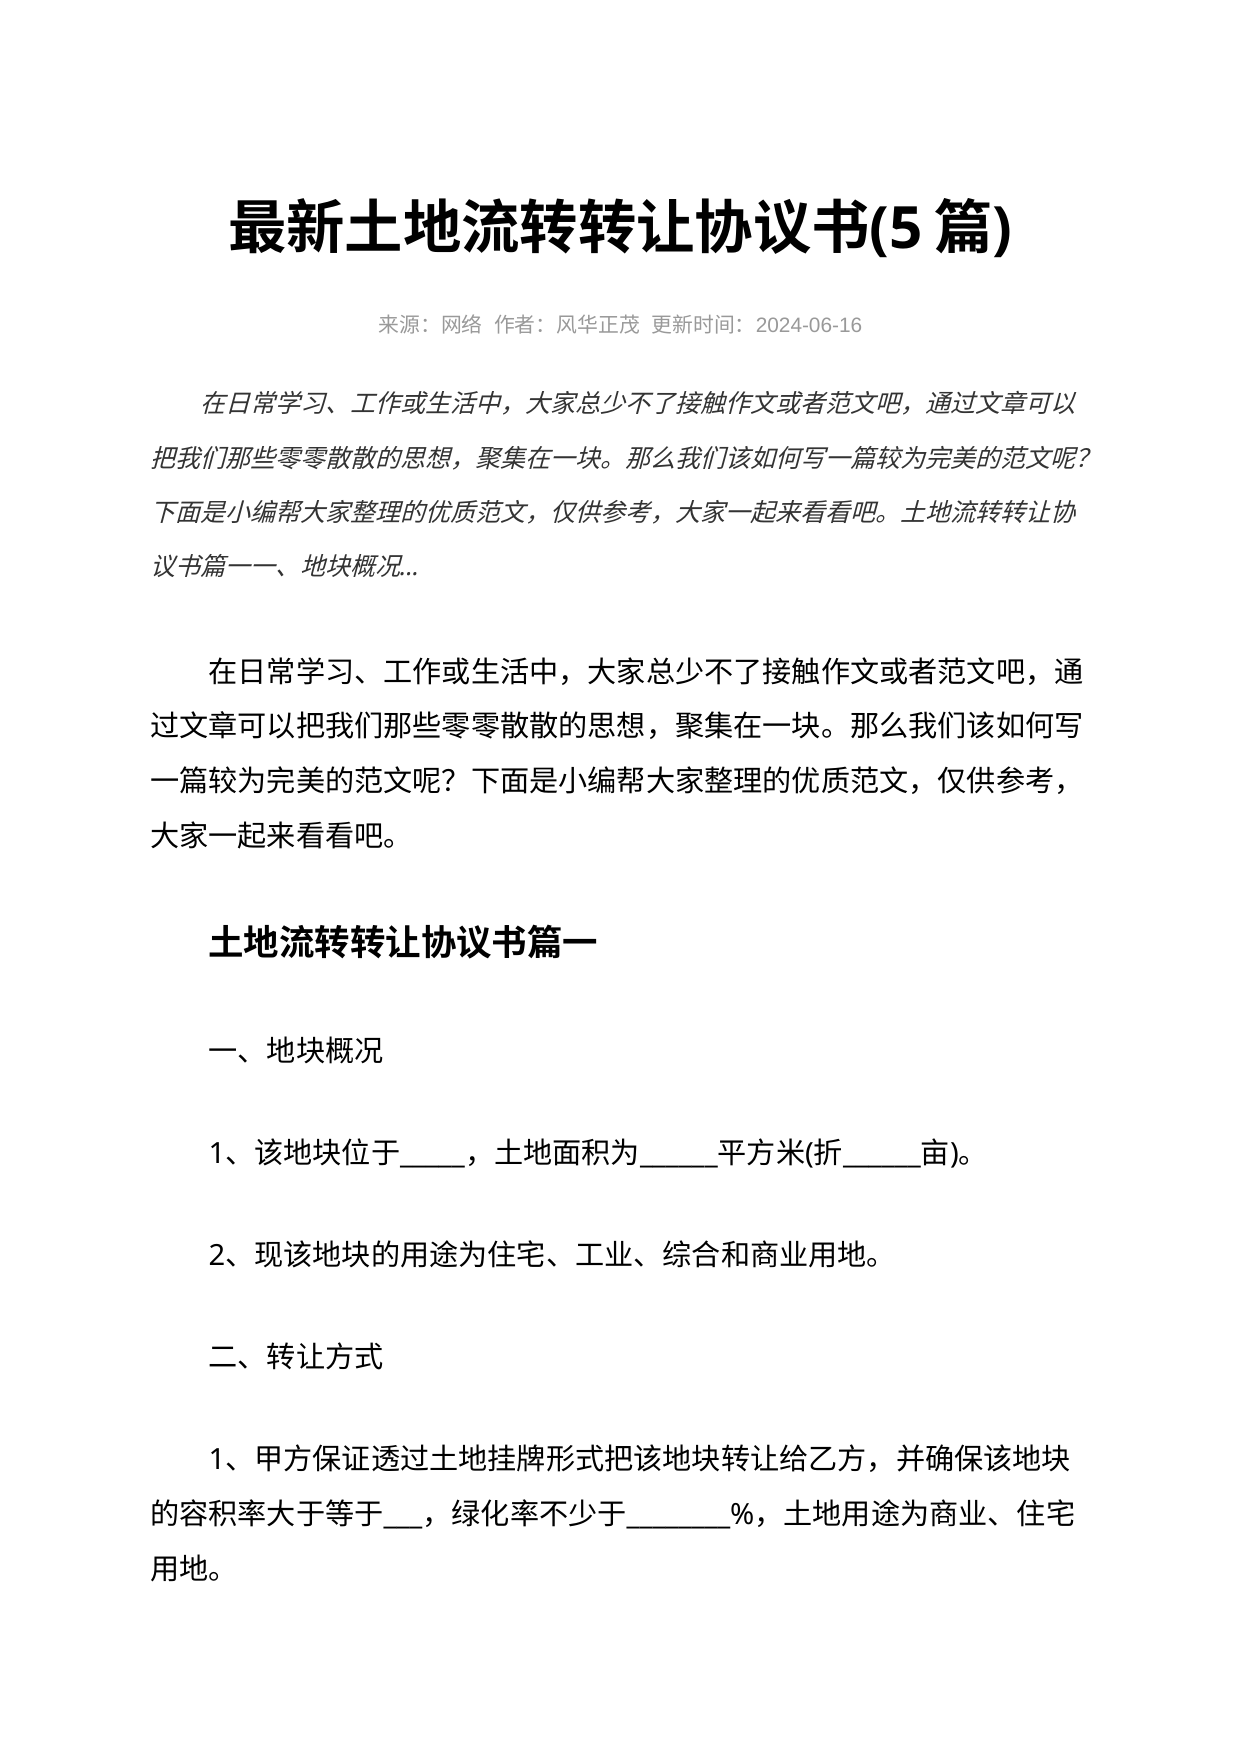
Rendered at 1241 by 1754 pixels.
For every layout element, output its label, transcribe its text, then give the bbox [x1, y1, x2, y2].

text 1、该地块位于_____，土地面积为______平方米(折______亩)。 [150, 1130, 1090, 1172]
text 二、转让方式 [150, 1334, 1090, 1376]
text 来源：网络 作者：风华正茂 更新时间：2024-06-16 [150, 313, 1090, 337]
text 2、现该地块的用途为住宅、工业、综合和商业用地。 [150, 1232, 1090, 1274]
text 土地流转转让协议书篇一 [150, 914, 1090, 966]
text 1、甲方保证透过土地挂牌形式把该地块转让给乙方，并确保该地块的容积率大于等于___，绿化率不少于________%，土地用途为商业、住宅用地。 [150, 1436, 1090, 1588]
text 一、地块概况 [150, 1028, 1090, 1070]
text 在日常学习、工作或生活中，大家总少不了接触作文或者范文吧，通过文章可以把我们那些零零散散的思想，聚集在一块。那么我们该如何写一篇较为完美的范文呢？下面是小编帮大家整理的优质范文，仅供参考，大家一起来看看吧。土地流转转让协议书篇一一、地块概况... [150, 384, 1090, 583]
subtitle 最新土地流转转让协议书(5篇) [150, 181, 1090, 266]
text 在日常学习、工作或生活中，大家总少不了接触作文或者范文吧，通过文章可以把我们那些零零散散的思想，聚集在一块。那么我们该如何写一篇较为完美的范文呢？下面是小编帮大家整理的优质范文，仅供参考，大家一起来看看吧。 [150, 648, 1090, 855]
